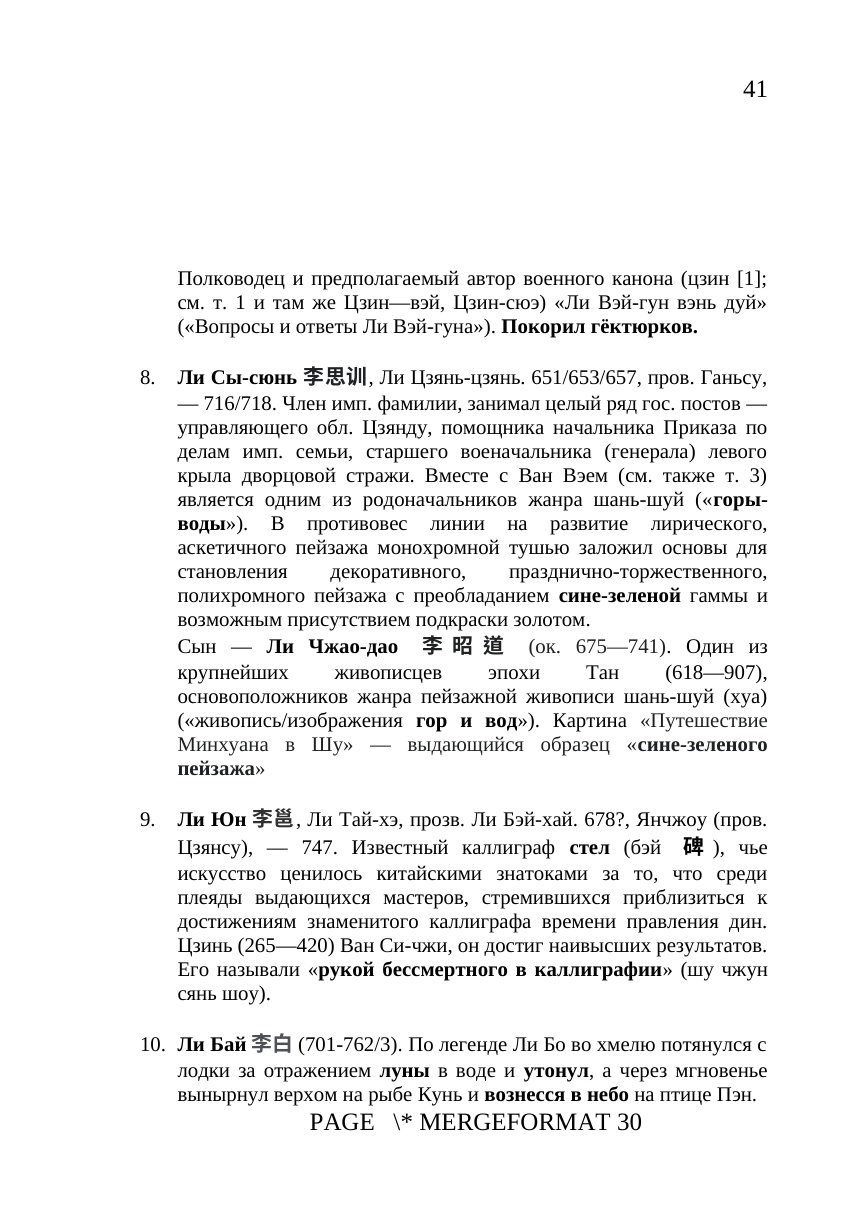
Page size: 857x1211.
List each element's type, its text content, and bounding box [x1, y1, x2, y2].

list Ли Юн李邕, Ли Тай-хэ, прозв. Ли Бэй-хай. 678?, Янчжоу (пров. Цзянсу), — 747. Известный каллиграф стел (бэй 碑), чье искусство ценилось китайскими знатоками за то, что среди плеяды выдающихся мастеров, стремившихся приблизиться к достижениям знаменитого каллиграфа времени правления дин. Цзинь (265—420) Ван Си-чжи, он достиг наивысших результатов. Его называли «рукой бессмертного в каллиграфии» (шу чжун сянь шоу). [140, 804, 768, 1005]
text Сын — Ли Чжао-дао 李昭道 (ок. 675—741). Один из крупнейших живописцев эпохи Тан (618—907), основоположников жанра пейзажной живописи шань-шуй (хуа) («живопись/изображения гор и вод»). Картина «Путешествие Минхуана в Шу» — выдающийся образец «сине-зеленого пейзажа» [177, 631, 768, 780]
list Ли Бай李白 (701-762/3). По легенде Ли Бо во хмелю потянулся с лодки за отражением луны в воде и утонул, а через мгновенье вынырнул верхом на рыбе Кунь и вознесся в небо на птице Пэн. [140, 1029, 768, 1106]
list Ли Сы-сюнь 李思训, Ли Цзянь-цзянь. 651/653/657, пров. Ганьсу, — 716/718. Член имп. фамилии, занимал целый ряд гос. постов — управляющего обл. Цзянду, помощника начальника Приказа по делам имп. семьи, старшего военачальника (генерала) левого крыла дворцовой стражи. Вместе с Ван Вэем (см. также т. 3) является одним из родоначальников жанра шань-шуй («горы-воды»). В противовес линии на развитие лирического, аскетичного пейзажа монохромной тушью заложил основы для становления декоративного, празднично-торжественного, полихромного пейзажа с преобладанием сине-зеленой гаммы и возможным присутствием подкраски золотом. [140, 362, 768, 631]
